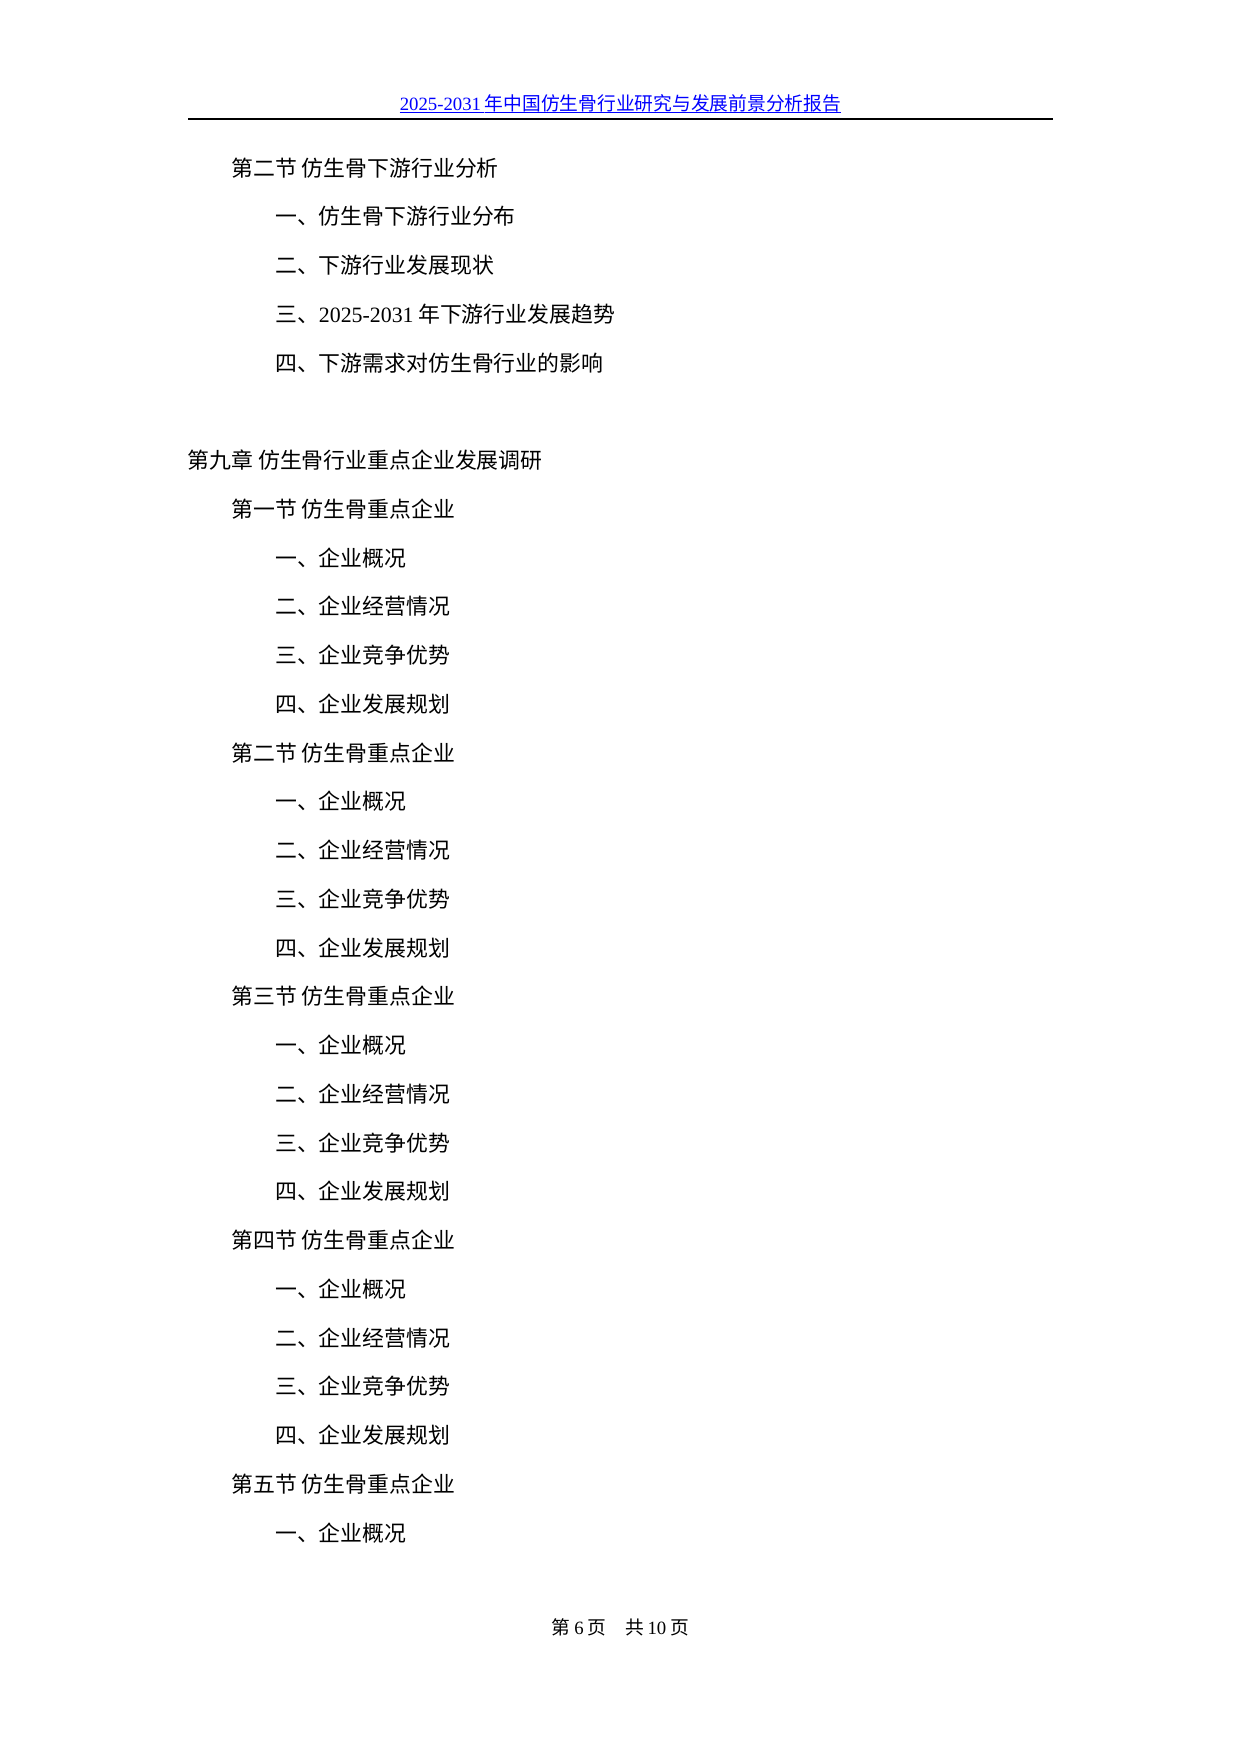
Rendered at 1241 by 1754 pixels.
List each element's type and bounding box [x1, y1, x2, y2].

text [187, 150, 1053, 1548]
